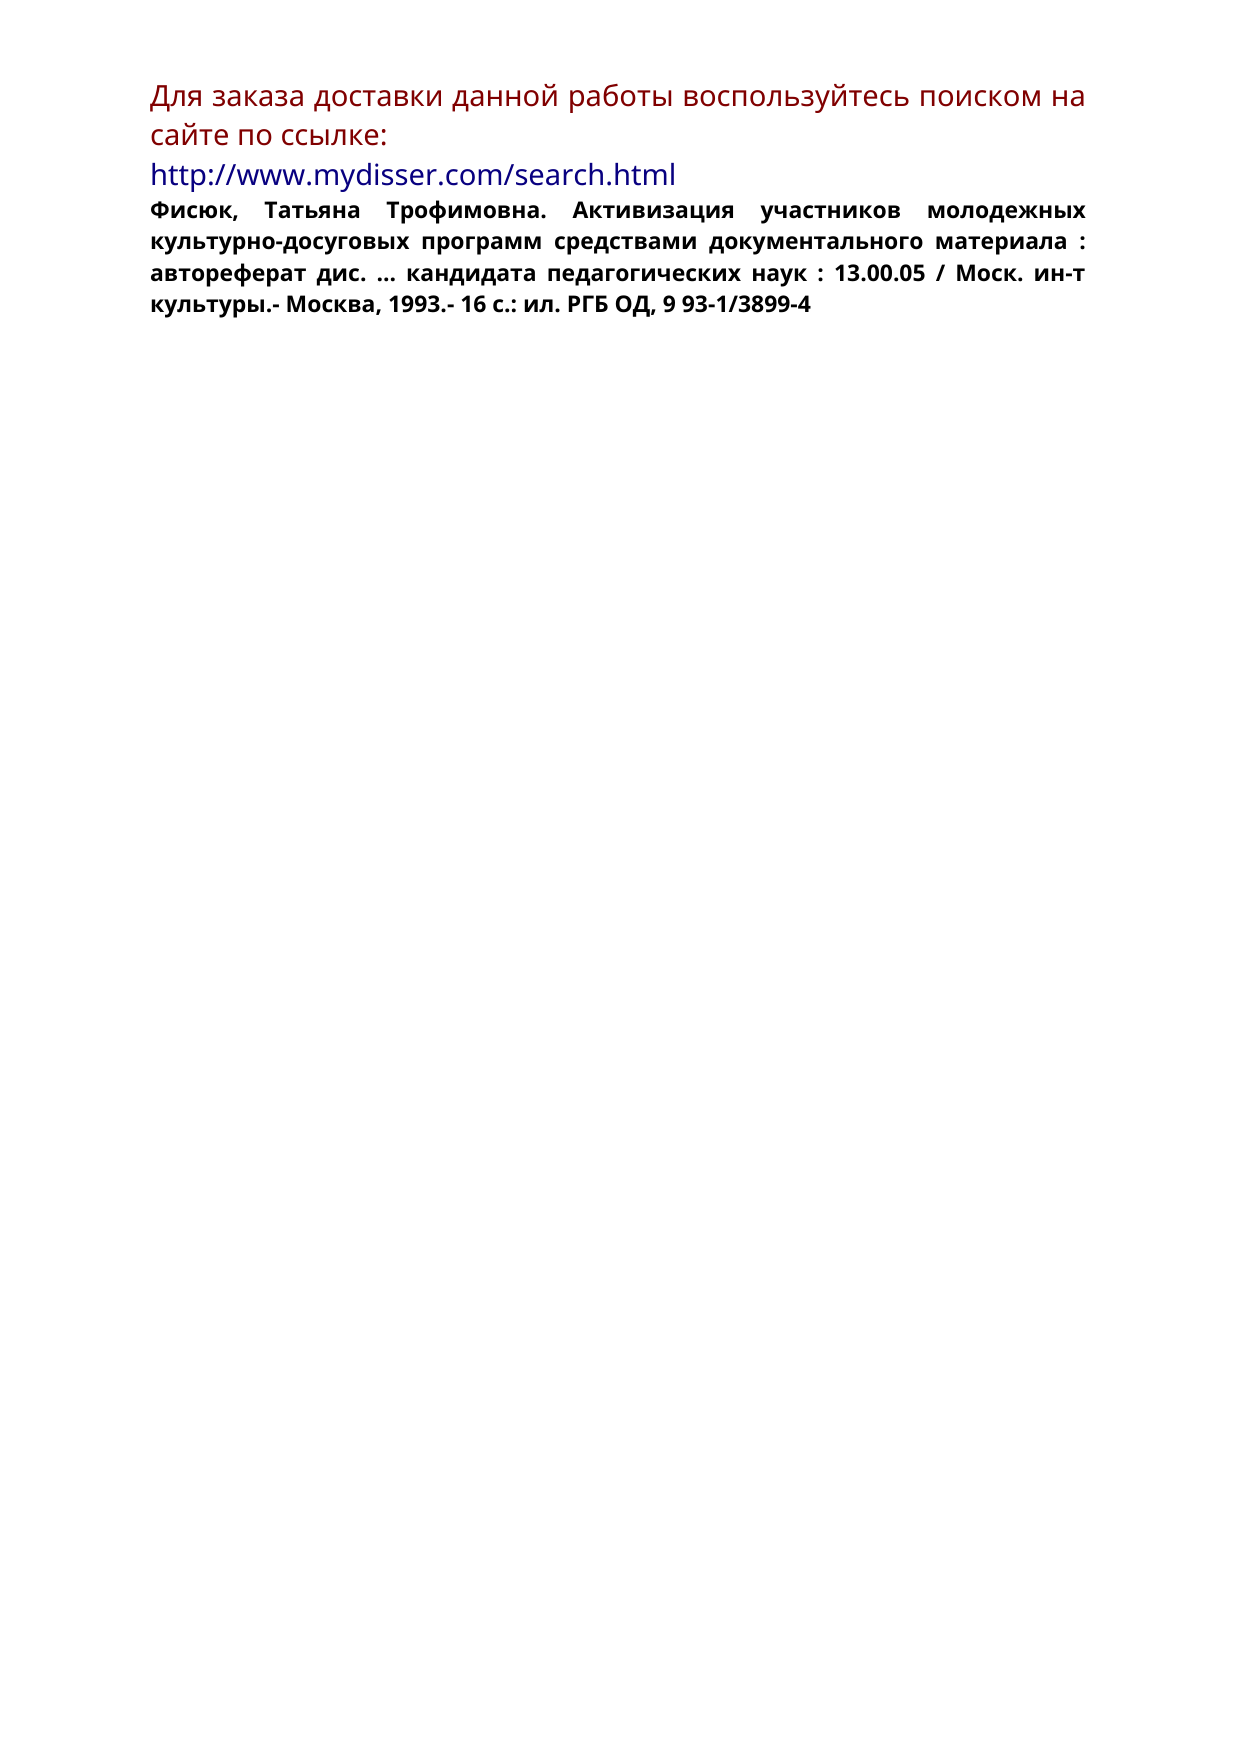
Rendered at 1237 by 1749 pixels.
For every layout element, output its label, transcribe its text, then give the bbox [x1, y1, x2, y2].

text Фисюк, Татьяна Трофимовна. Активизация участников молодежных культурно-досуговых программ средствами документального материала : автореферат дис. ... кандидата педагогических наук : 13.00.05 / Моск. ин-т культуры.- Москва, 1993.- 16 с.: ил. РГБ ОД, 9 93-1/3899-4 [150, 194, 1086, 319]
